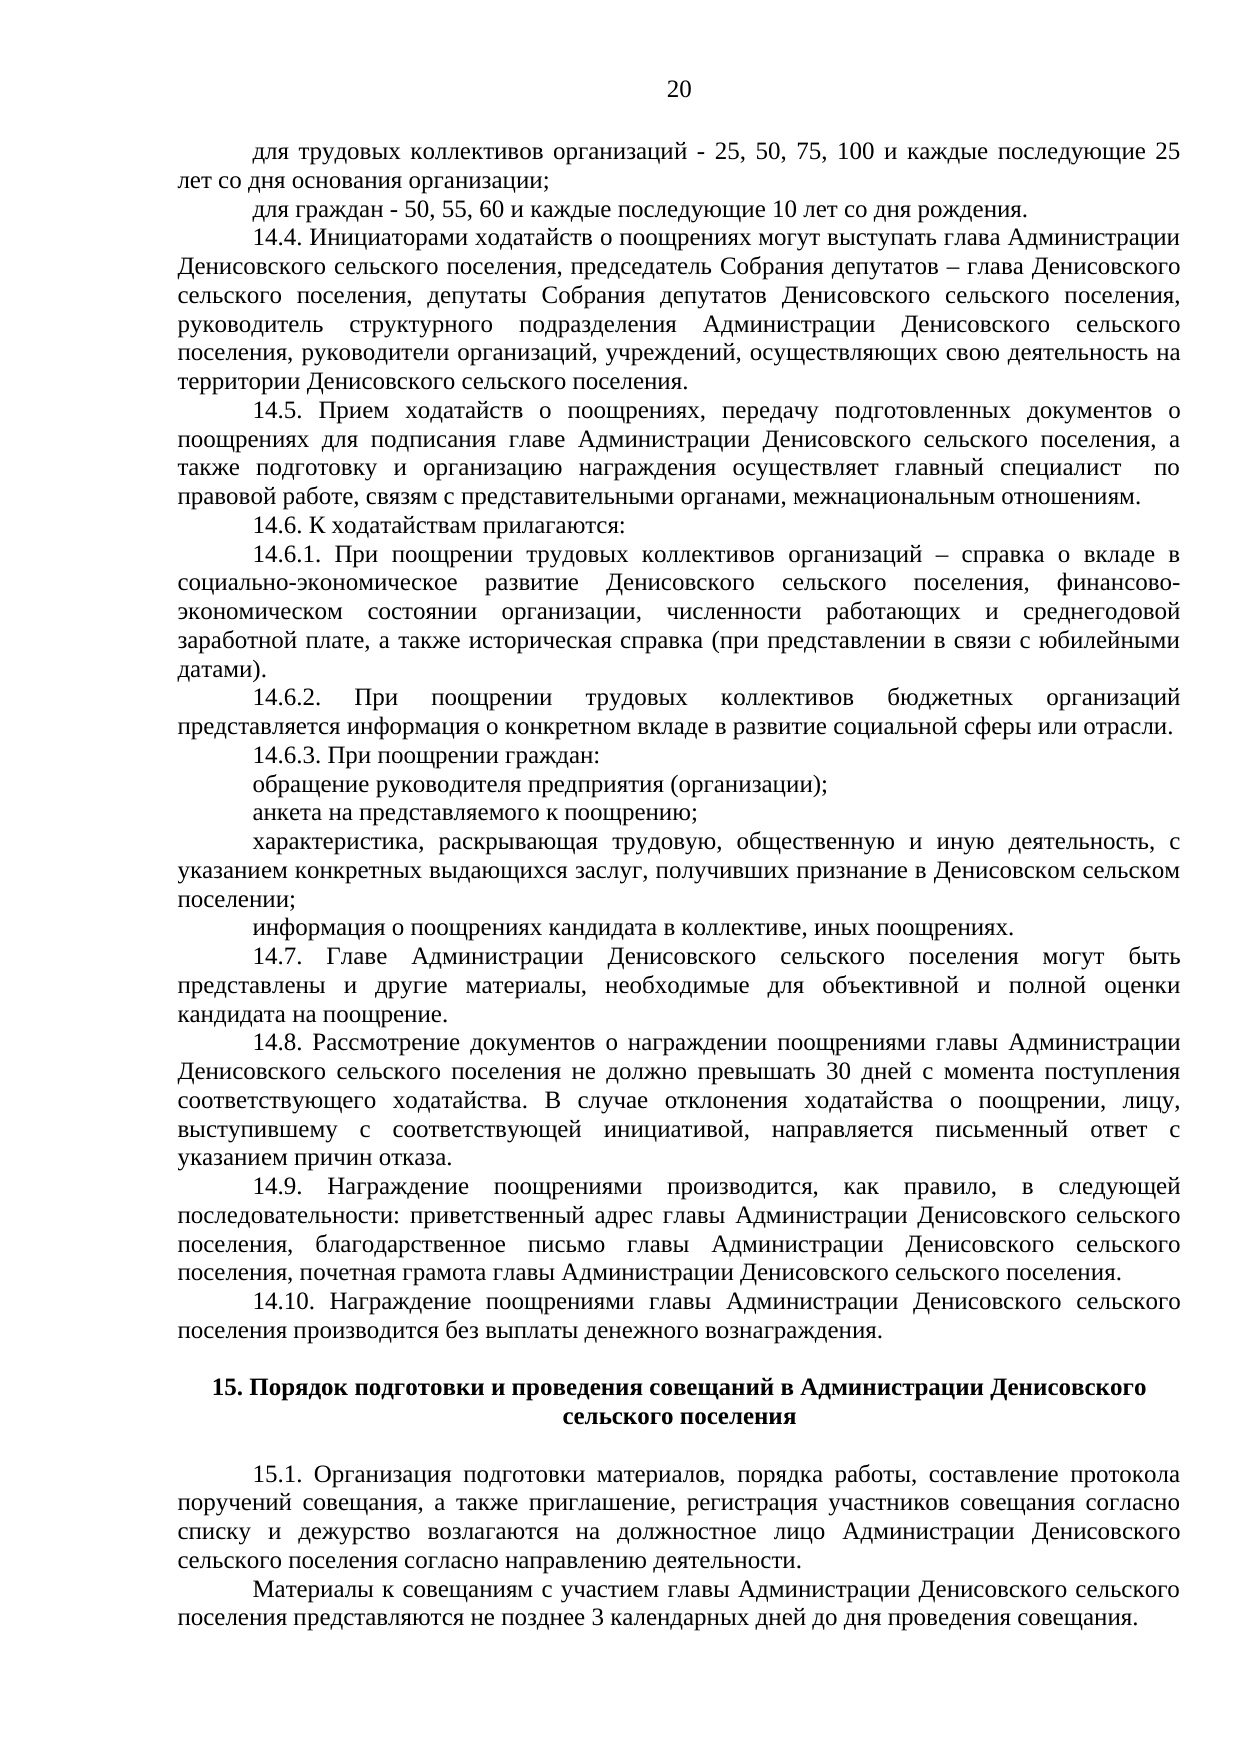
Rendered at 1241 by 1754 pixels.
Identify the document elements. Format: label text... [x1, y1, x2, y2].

text 14.6.1. При поощрении трудовых коллективов организаций – справка о вкладе в социально-экономическое развитие Денисовского сельского поселения, финансово-экономическом состоянии организации, численности работающих и среднегодовой заработной плате, а также историческая справка (при представлении в связи с юбилейными датами). [177, 539, 1181, 682]
text 14.10. Награждение поощрениями главы Администрации Денисовского сельского поселения производится без выплаты денежного вознаграждения. [177, 1286, 1181, 1344]
text для трудовых коллективов организаций - 25, 50, 75, 100 и каждые последующие 25 лет со дня основания организации; [177, 136, 1181, 194]
text характеристика, раскрывающая трудовую, общественную и иную деятельность, с указанием конкретных выдающихся заслуг, получивших признание в Денисовском сельском поселении; [177, 826, 1181, 912]
text для граждан - 50, 55, 60 и каждые последующие 10 лет со дня рождения. [177, 194, 1181, 222]
text Материалы к совещаниям с участием главы Администрации Денисовского сельского поселения представляются не позднее 3 календарных дней до дня проведения совещания. [177, 1574, 1181, 1631]
text 14.6.2. При поощрении трудовых коллективов бюджетных организаций представляется информация о конкретном вкладе в развитие социальной сферы или отрасли. [177, 682, 1181, 740]
text 14.8. Рассмотрение документов о награждении поощрениями главы Администрации Денисовского сельского поселения не должно превышать 30 дней с момента поступления соответствующего ходатайства. В случае отклонения ходатайства о поощрении, лицу, выступившему с соответствующей инициативой, направляется письменный ответ с указанием причин отказа. [177, 1027, 1181, 1171]
text 14.5. Прием ходатайств о поощрениях, передачу подготовленных документов о поощрениях для подписания главе Администрации Денисовского сельского поселения, а также подготовку и организацию награждения осуществляет главный специалист по правовой работе, связям с представительными органами, межнациональным отношениям. [177, 395, 1181, 510]
text 14.4. Инициаторами ходатайств о поощрениях могут выступать глава Администрации Денисовского сельского поселения, председатель Собрания депутатов – глава Денисовского сельского поселения, депутаты Собрания депутатов Денисовского сельского поселения, руководитель структурного подразделения Администрации Денисовского сельского поселения, руководители организаций, учреждений, осуществляющих свою деятельность на территории Денисовского сельского поселения. [177, 222, 1181, 395]
text анкета на представляемого к поощрению; [177, 797, 1181, 826]
text 14.6. К ходатайствам прилагаются: [177, 510, 1181, 539]
text обращение руководителя предприятия (организации); [177, 769, 1181, 797]
text 14.7. Главе Администрации Денисовского сельского поселения могут быть представлены и другие материалы, необходимые для объективной и полной оценки кандидата на поощрение. [177, 941, 1181, 1027]
text 14.6.3. При поощрении граждан: [177, 740, 1181, 769]
text информация о поощрениях кандидата в коллективе, иных поощрениях. [177, 912, 1181, 941]
text 14.9. Награждение поощрениями производится, как правило, в следующей последовательности: приветственный адрес главы Администрации Денисовского сельского поселения, благодарственное письмо главы Администрации Денисовского сельского поселения, почетная грамота главы Администрации Денисовского сельского поселения. [177, 1171, 1181, 1286]
text 15. Порядок подготовки и проведения совещаний в Администрации Денисовского сельского поселения [177, 1372, 1181, 1430]
text 15.1. Организация подготовки материалов, порядка работы, составление протокола поручений совещания, а также приглашение, регистрация участников совещания согласно списку и дежурство возлагаются на должностное лицо Администрации Денисовского сельского поселения согласно направлению деятельности. [177, 1459, 1181, 1574]
